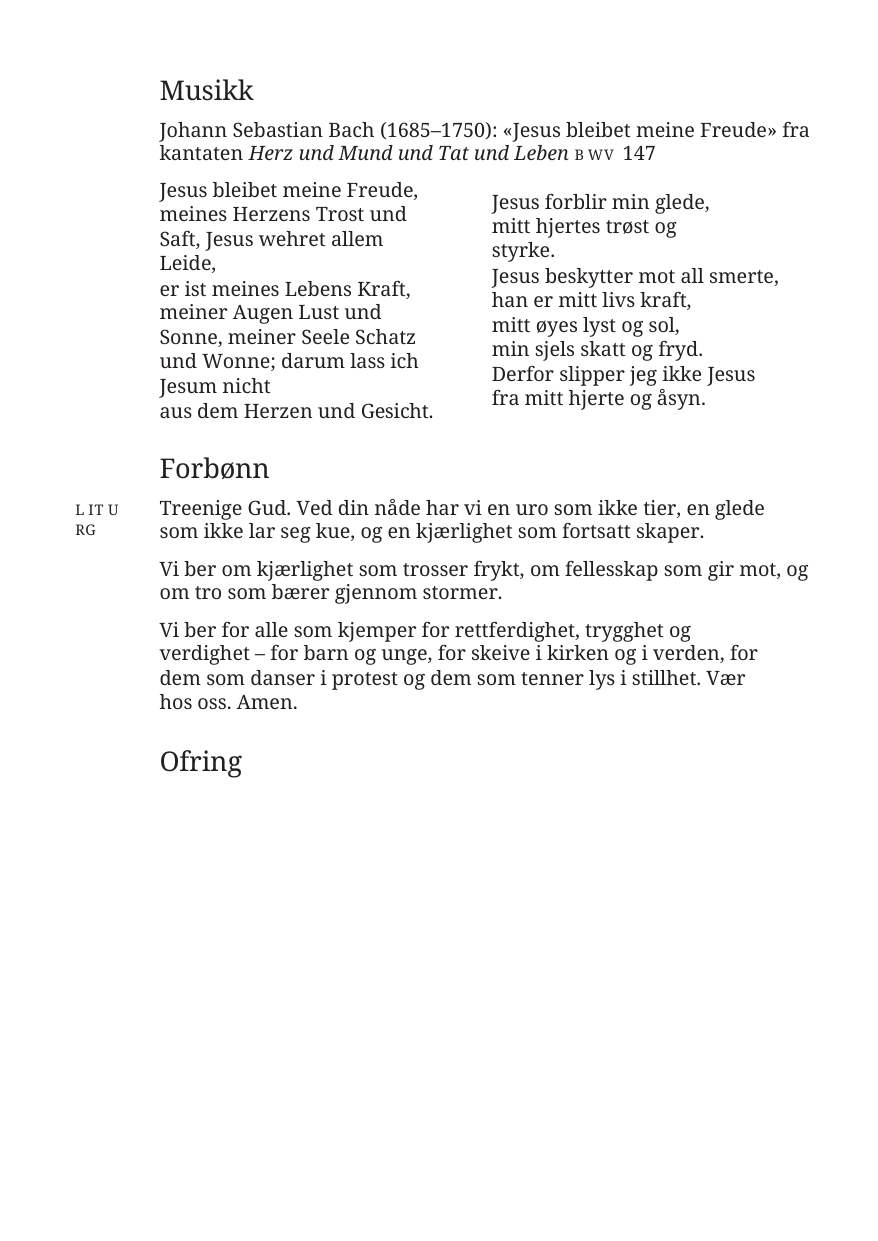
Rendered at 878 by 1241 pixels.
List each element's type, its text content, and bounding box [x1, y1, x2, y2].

text Jesus forblir min glede, mitt hjertes trøst og styrke. [492, 190, 726, 264]
text L IT U RG [75, 499, 142, 539]
text Derfor slipper jeg ikke Jesus fra mitt hjerte og åsyn. [492, 362, 756, 411]
text er ist meines Lebens Kraft, meiner Augen Lust und Sonne, meiner Seele Schatz und Wonne; darum lass ich Jesum nicht [159, 277, 444, 399]
text Treenige Gud. Ved din nåde har vi en uro som ikke tier, en glede som ikke lar seg kue, og en kjærlighet som fortsatt skaper. [159, 496, 797, 545]
text Jesus beskytter mot all smerte, han er mitt livs kraft, [492, 264, 784, 313]
text Jesus bleibet meine Freude, meines Herzens Trost und Saft, Jesus wehret allem Leide, [159, 178, 444, 277]
subtitle Forbønn [159, 449, 818, 486]
subtitle Ofring [159, 742, 818, 779]
subtitle Musikk [159, 71, 818, 108]
text aus dem Herzen und Gesicht. [159, 399, 444, 424]
text Johann Sebastian Bach (1685–1750): «Jesus bleibet meine Freude» fra kantaten Herz und Mund und Tat und Leben B WV 147 [159, 117, 818, 167]
text mitt øyes lyst og sol, min sjels skatt og fryd. [492, 313, 703, 362]
text Vi ber om kjærlighet som trosser frykt, om fellesskap som gir mot, og om tro som bærer gjennom stormer. [159, 556, 817, 606]
text Vi ber for alle som kjemper for rettferdighet, trygghet og verdighet – for barn og unge, for skeive i kirken og i verden, for dem som danser i protest og dem som tenner lys i stillhet. Vær hos oss. Amen. [159, 617, 779, 716]
